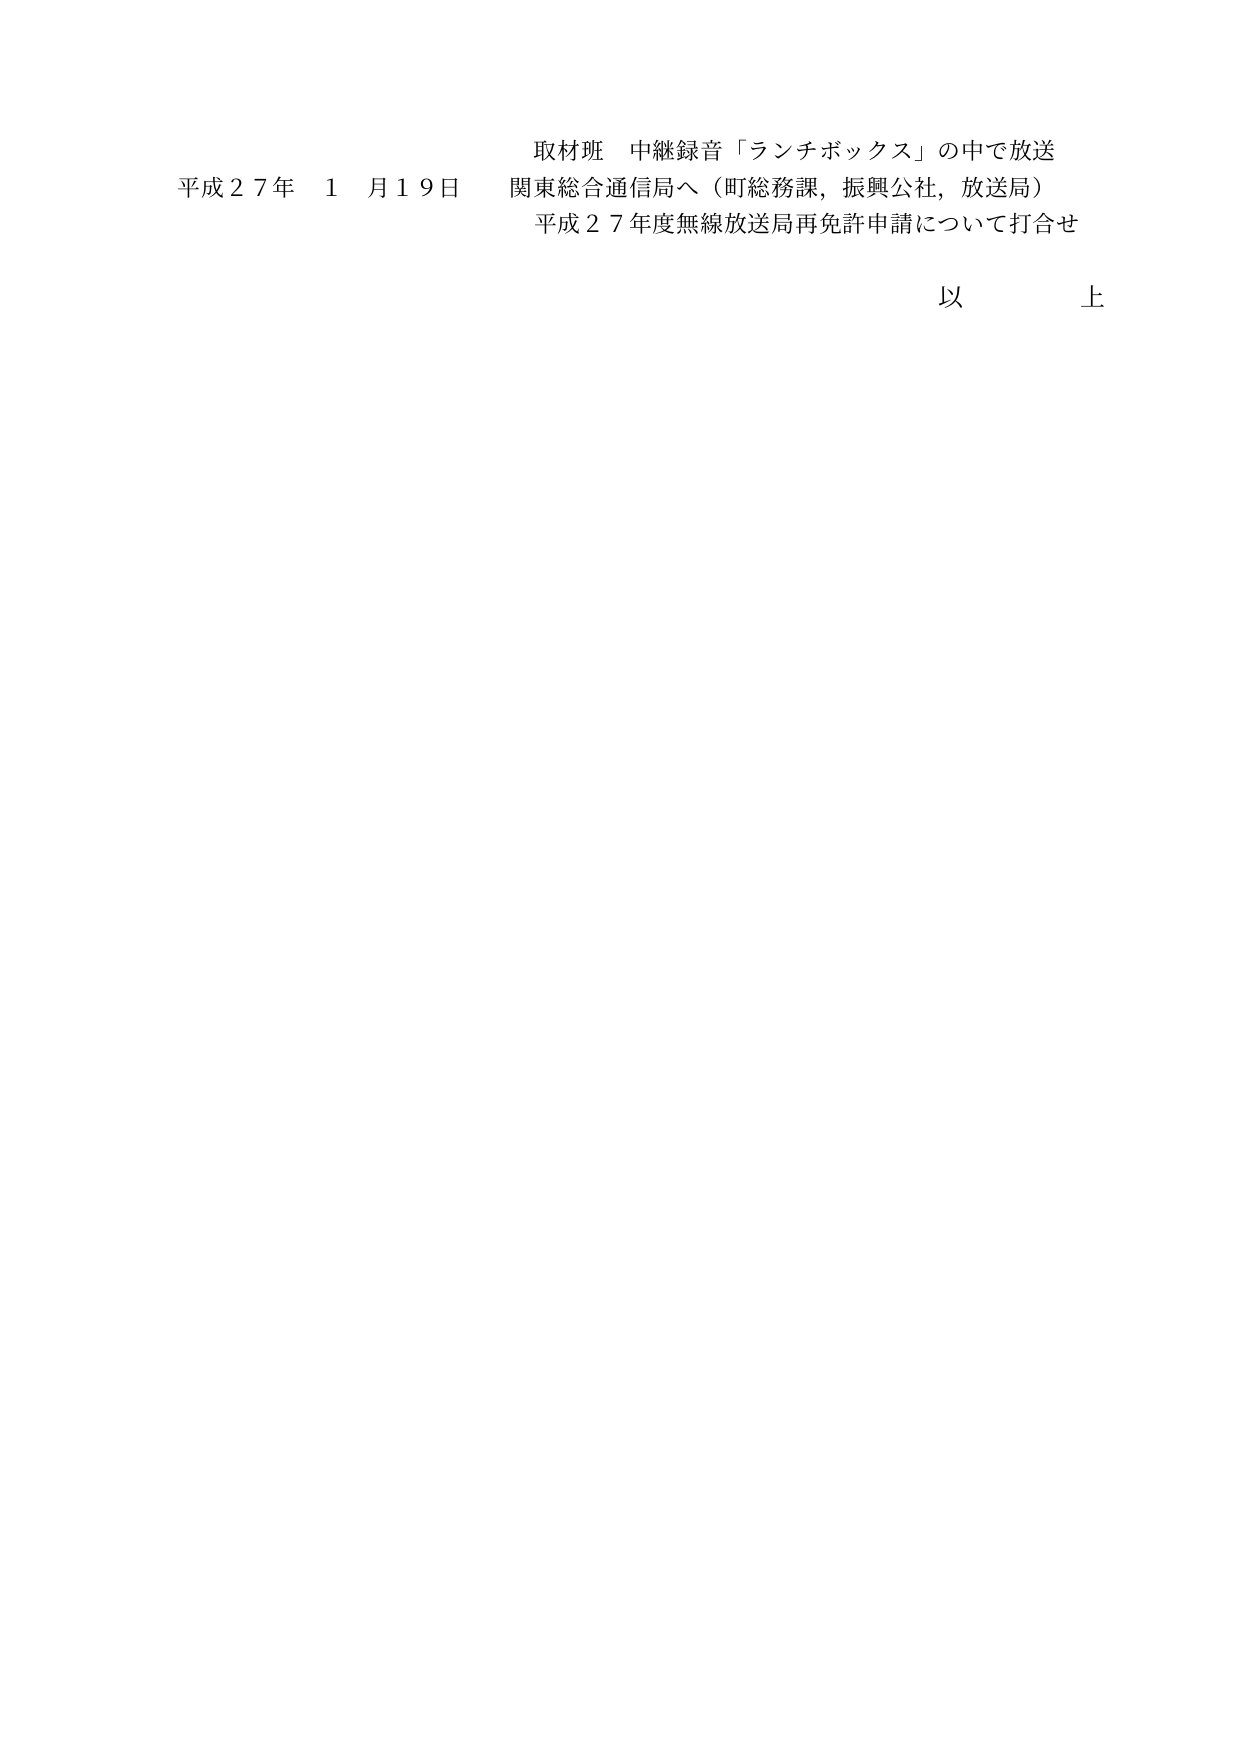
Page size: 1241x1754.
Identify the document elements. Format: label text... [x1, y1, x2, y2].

text 平成２７年 １ 月１９日 関東総合通信局へ（町総務課，振興公社，放送局） [130, 168, 1128, 204]
text 平成２７年度無線放送局再免許申請について打合せ [130, 204, 1128, 241]
text 以 上 [130, 277, 1128, 313]
text 取材班 中継録音「ランチボックス」の中で放送 [130, 132, 1128, 168]
